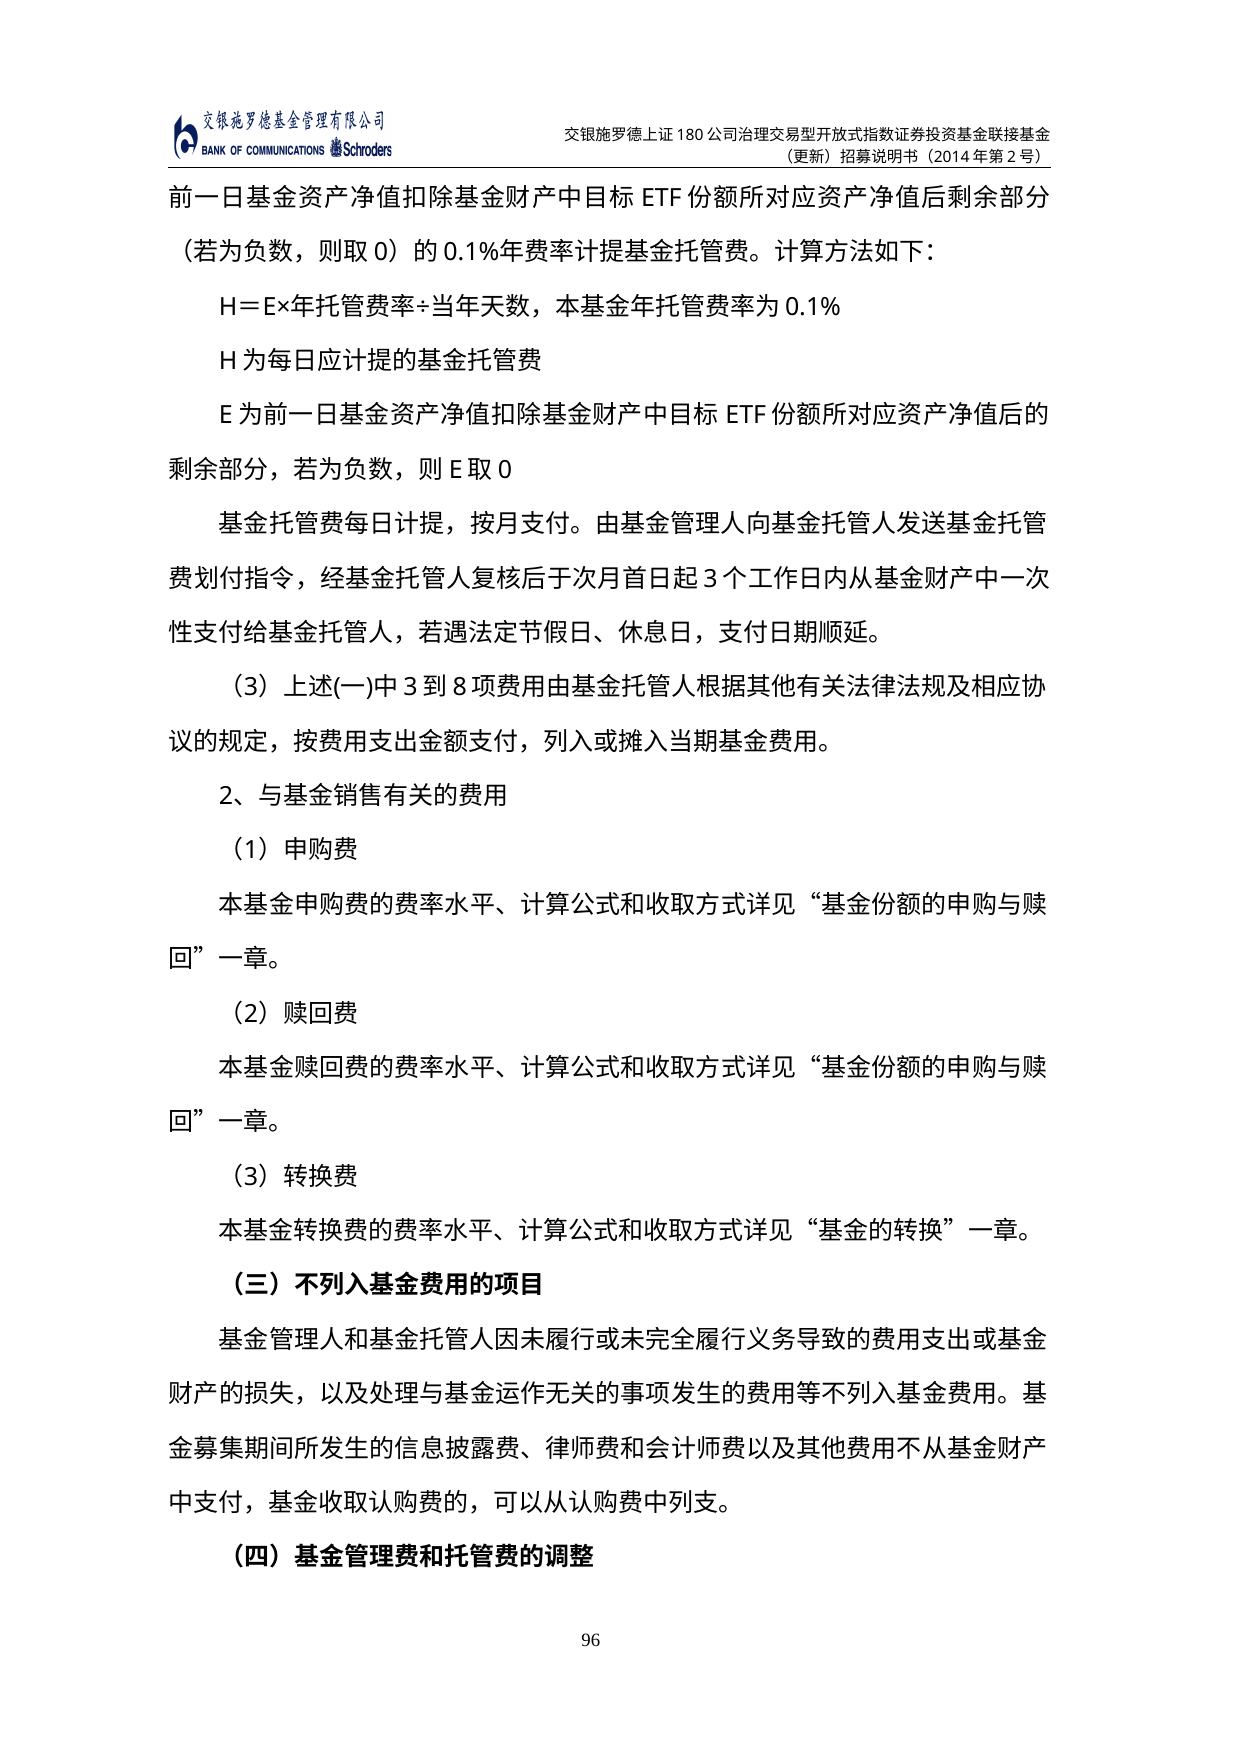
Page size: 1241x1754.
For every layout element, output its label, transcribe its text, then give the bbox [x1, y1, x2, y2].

text （3）转换费 [169, 1156, 1050, 1192]
picture [174, 110, 392, 159]
text 本基金申购费的费率水平、计算公式和收取方式详见“基金份额的申购与赎回”一章。 [169, 884, 1050, 975]
text 基金管理人和基金托管人因未履行或未完全履行义务导致的费用支出或基金财产的损失，以及处理与基金运作无关的事项发生的费用等不列入基金费用。基金募集期间所发生的信息披露费、律师费和会计师费以及其他费用不从基金财产中支付，基金收取认购费的，可以从认购费中列支。 [169, 1319, 1050, 1519]
text 2、与基金销售有关的费用 [169, 776, 1050, 812]
text 本基金赎回费的费率水平、计算公式和收取方式详见“基金份额的申购与赎回”一章。 [169, 1047, 1050, 1138]
text H为每日应计提的基金托管费 [169, 341, 1050, 377]
text E为前一日基金资产净值扣除基金财产中目标ETF份额所对应资产净值后的剩余部分，若为负数，则E取0 [169, 395, 1050, 486]
text （三）不列入基金费用的项目 [169, 1265, 1050, 1301]
text 本基金基金财产中投资于目标ETF的部分不收取托管费。在通常情况下，按前一日基金资产净值扣除基金财产中目标ETF份额所对应资产净值后剩余部分（若为负数，则取0）的0.1%年费率计提基金托管费。计算方法如下： [169, 177, 1050, 268]
text （四）基金管理费和托管费的调整 [169, 1537, 1050, 1573]
text 基金托管费每日计提，按月支付。由基金管理人向基金托管人发送基金托管费划付指令，经基金托管人复核后于次月首日起3个工作日内从基金财产中一次性支付给基金托管人，若遇法定节假日、休息日，支付日期顺延。 [169, 504, 1050, 649]
text 本基金转换费的费率水平、计算公式和收取方式详见“基金的转换”一章。 [169, 1211, 1050, 1247]
text （2）赎回费 [169, 993, 1050, 1029]
text H＝E×年托管费率÷当年天数，本基金年托管费率为0.1% [169, 286, 1050, 322]
text （1）申购费 [169, 830, 1050, 866]
text （3）上述(一)中3到8项费用由基金托管人根据其他有关法律法规及相应协议的规定，按费用支出金额支付，列入或摊入当期基金费用。 [169, 667, 1047, 757]
